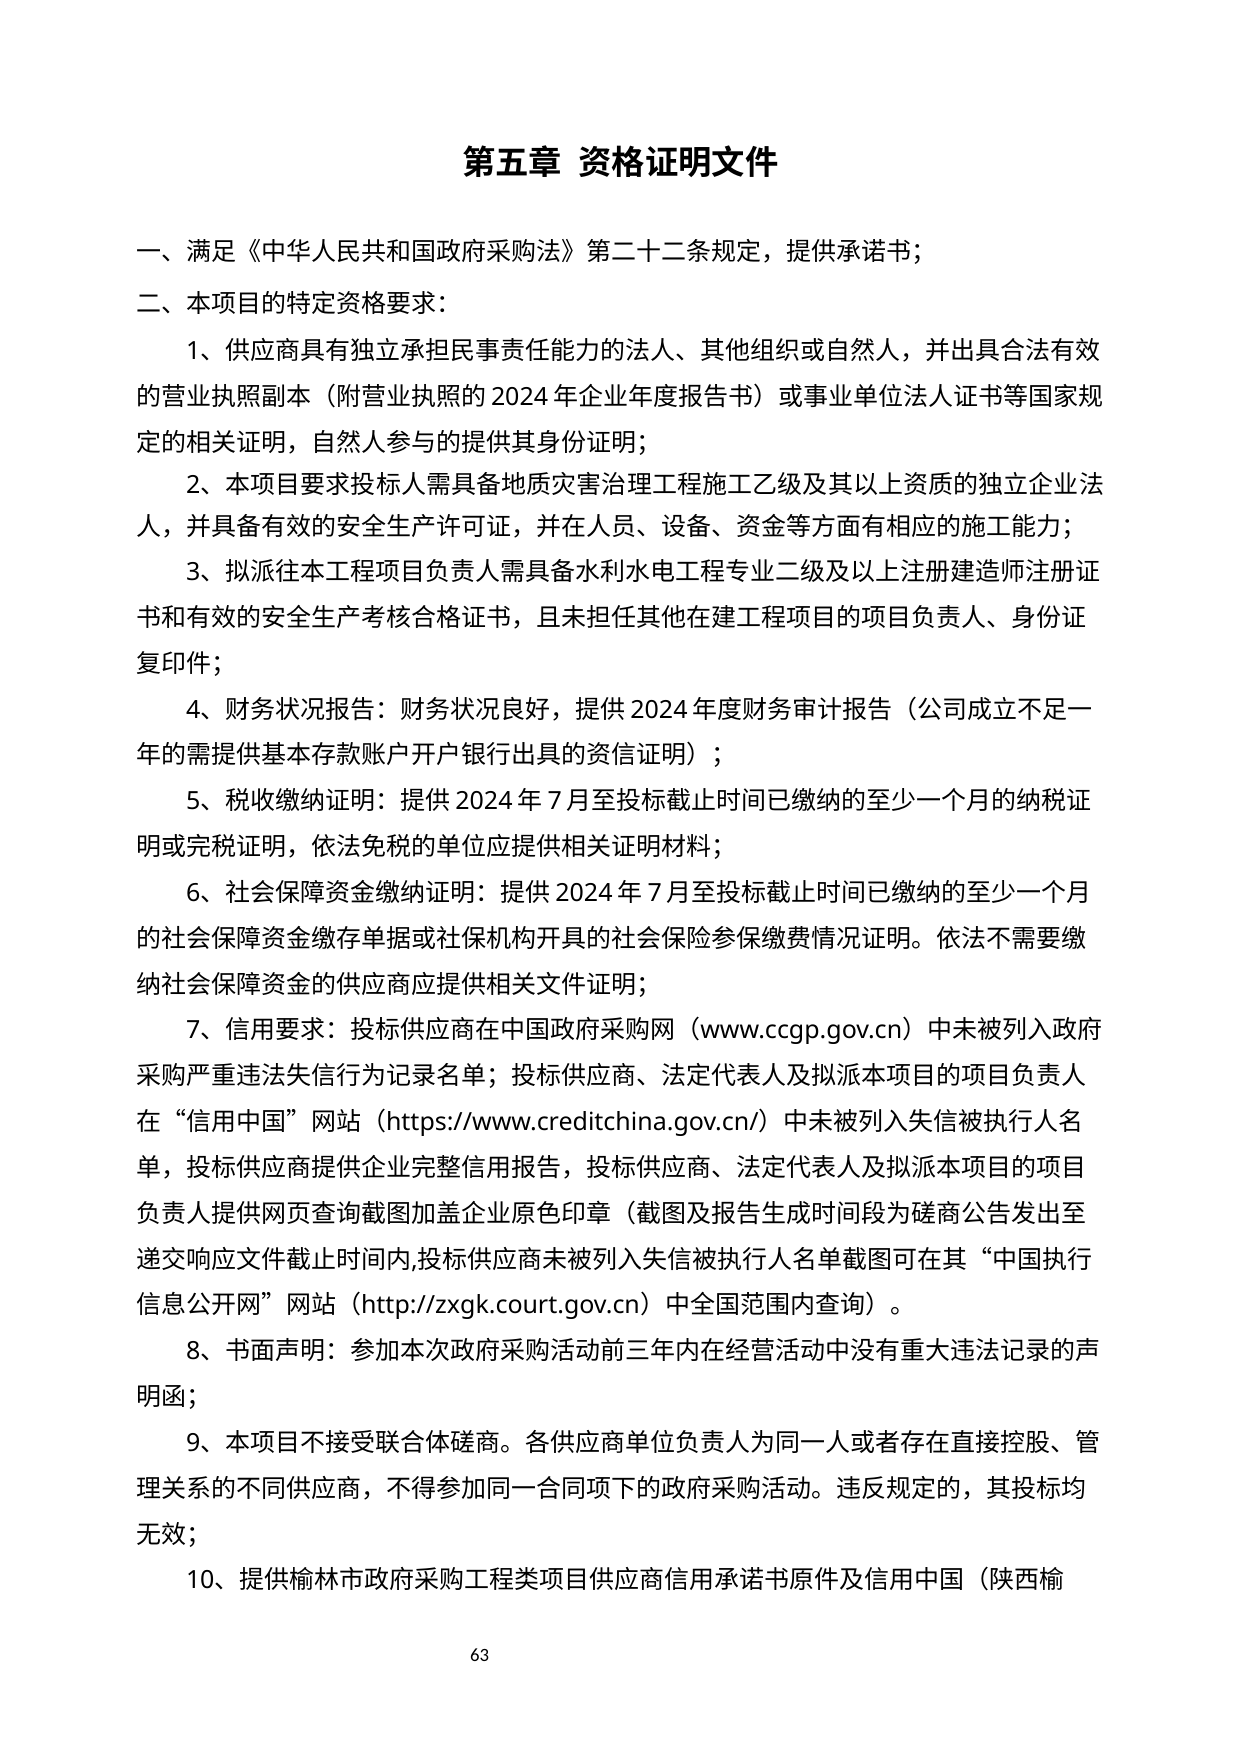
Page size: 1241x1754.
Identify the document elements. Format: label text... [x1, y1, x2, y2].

text 3、拟派往本工程项目负责人需具备水利水电工程专业二级及以上注册建造师注册证书和有效的安全生产考核合格证书，且未担任其他在建工程项目的项目负责人、身份证复印件； [136, 544, 1104, 681]
text 2、本项目要求投标人需具备地质灾害治理工程施工乙级及其以上资质的独立企业法人，并具备有效的安全生产许可证，并在人员、设备、资金等方面有相应的施工能力； [136, 461, 1104, 544]
text 二、本项目的特定资格要求： [136, 271, 1106, 323]
text 7、信用要求：投标供应商在中国政府采购网（www.ccgp.gov.cn）中未被列入政府采购严重违法失信行为记录名单；投标供应商、法定代表人及拟派本项目的项目负责人在“信用中国”网站（https://www.creditchina.gov.cn/）中未被列入失信被执行人名单，投标供应商提供企业完整信用报告，投标供应商、法定代表人及拟派本项目的项目负责人提供网页查询截图加盖企业原色印章（截图及报告生成时间段为磋商公告发出至递交响应文件截止时间内,投标供应商未被列入失信被执行人名单截图可在其“中国执行信息公开网”网站（http://zxgk.court.gov.cn）中全国范围内查询）。 [136, 1002, 1104, 1323]
list 1、供应商具有独立承担民事责任能力的法人、其他组织或自然人，并出具合法有效的营业执照副本（附营业执照的2024年企业年度报告书）或事业单位法人证书等国家规定的相关证明，自然人参与的提供其身份证明； [136, 323, 1104, 461]
text 6、社会保障资金缴纳证明：提供2024年7月至投标截止时间已缴纳的至少一个月的社会保障资金缴存单据或社保机构开具的社会保险参保缴费情况证明。依法不需要缴纳社会保障资金的供应商应提供相关文件证明； [136, 865, 1104, 1002]
text 一、满足《中华人民共和国政府采购法》第二十二条规定，提供承诺书； [136, 219, 1106, 271]
text 4、财务状况报告：财务状况良好，提供2024年度财务审计报告（公司成立不足一年的需提供基本存款账户开户银行出具的资信证明）； [136, 681, 1104, 773]
text 8、书面声明：参加本次政府采购活动前三年内在经营活动中没有重大违法记录的声明函； [136, 1323, 1104, 1415]
text 5、税收缴纳证明：提供2024年7月至投标截止时间已缴纳的至少一个月的纳税证明或完税证明，依法免税的单位应提供相关证明材料； [136, 773, 1104, 865]
subtitle 资格证明文件 [136, 136, 1104, 184]
text 9、本项目不接受联合体磋商。各供应商单位负责人为同一人或者存在直接控股、管理关系的不同供应商，不得参加同一合同项下的政府采购活动。违反规定的，其投标均无效； [136, 1415, 1104, 1552]
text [136, 1552, 1104, 1598]
